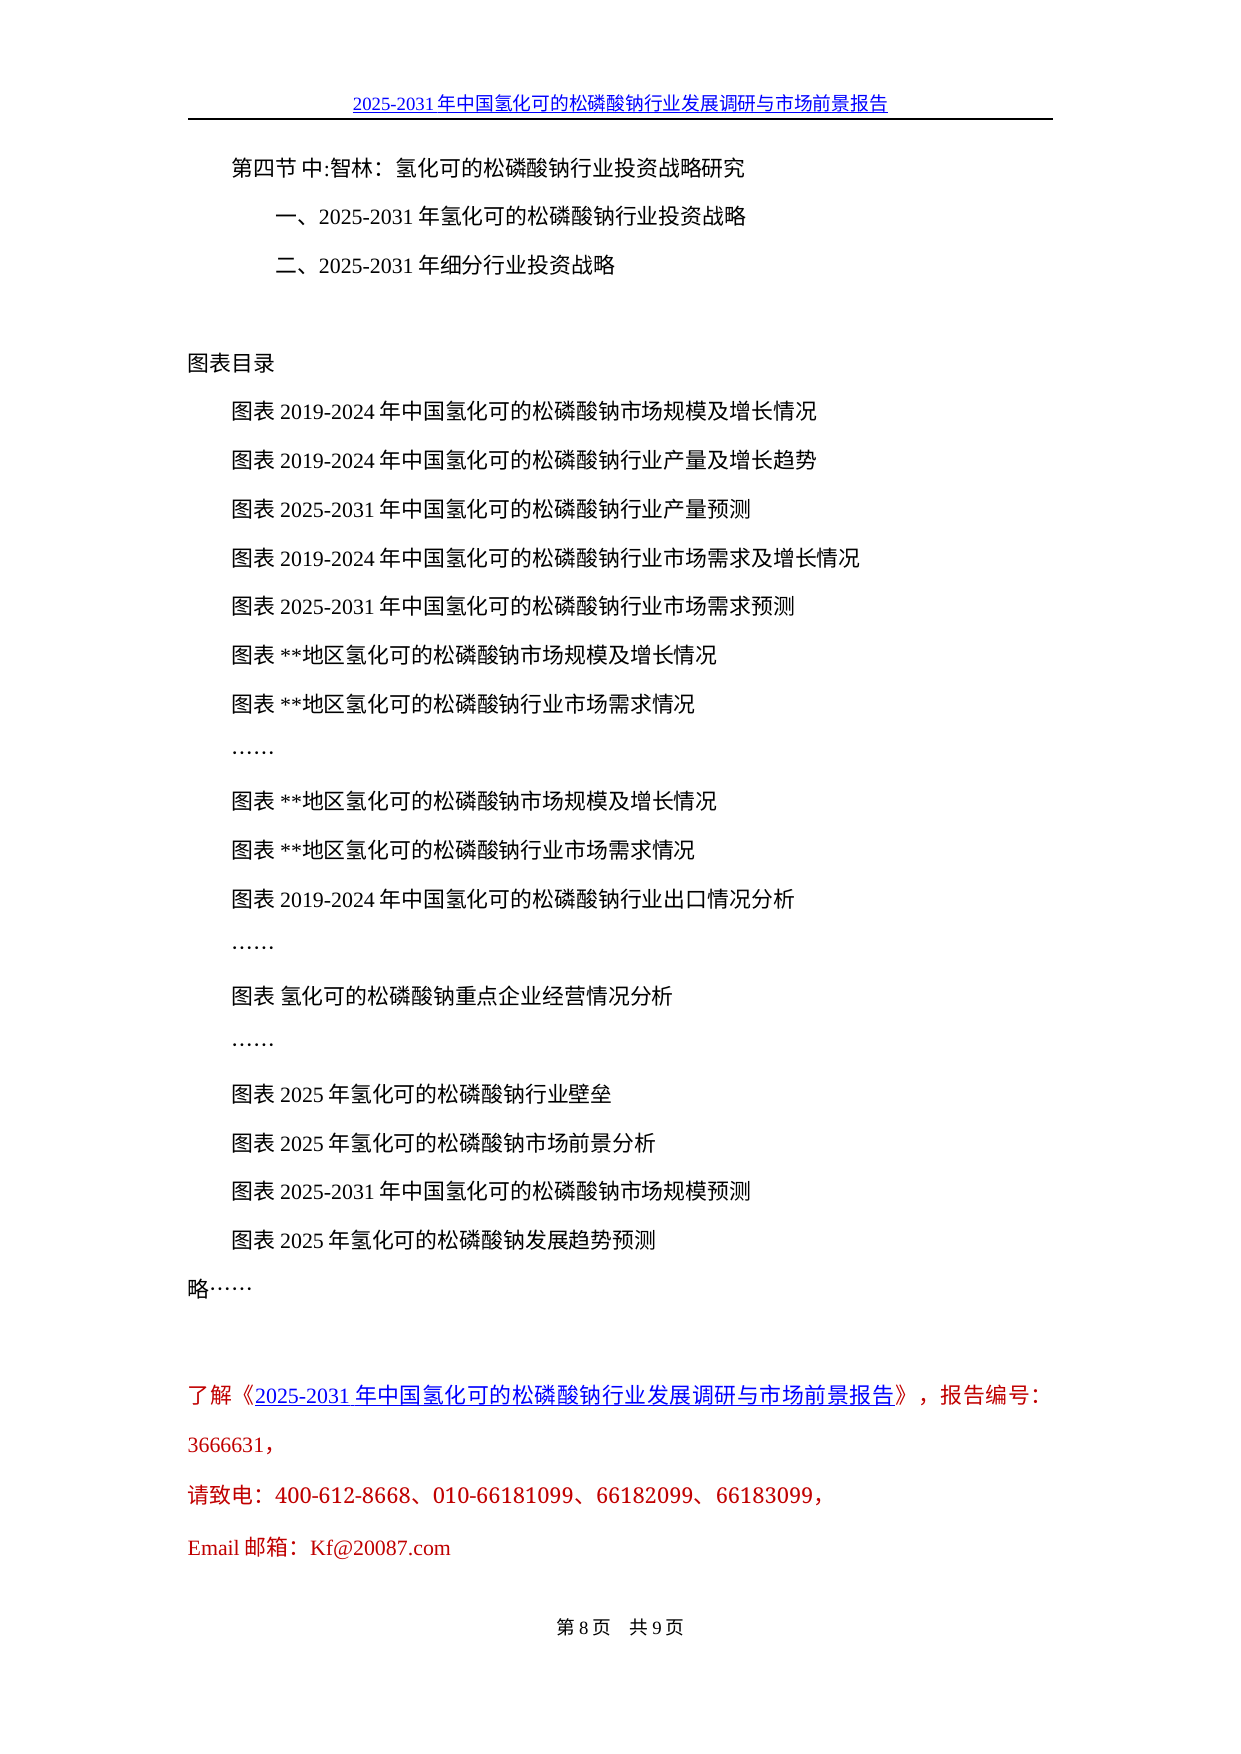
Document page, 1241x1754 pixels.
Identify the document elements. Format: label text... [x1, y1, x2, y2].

text Email邮箱：Kf@20087.com [187, 1530, 1053, 1562]
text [187, 150, 1053, 1304]
text 了解《2025-2031年中国氢化可的松磷酸钠行业发展调研与市场前景报告》，报告编号：3666631， [187, 1378, 1053, 1459]
text 请致电：400-612-8668、010-66181099、66182099、66183099， [187, 1478, 1053, 1511]
